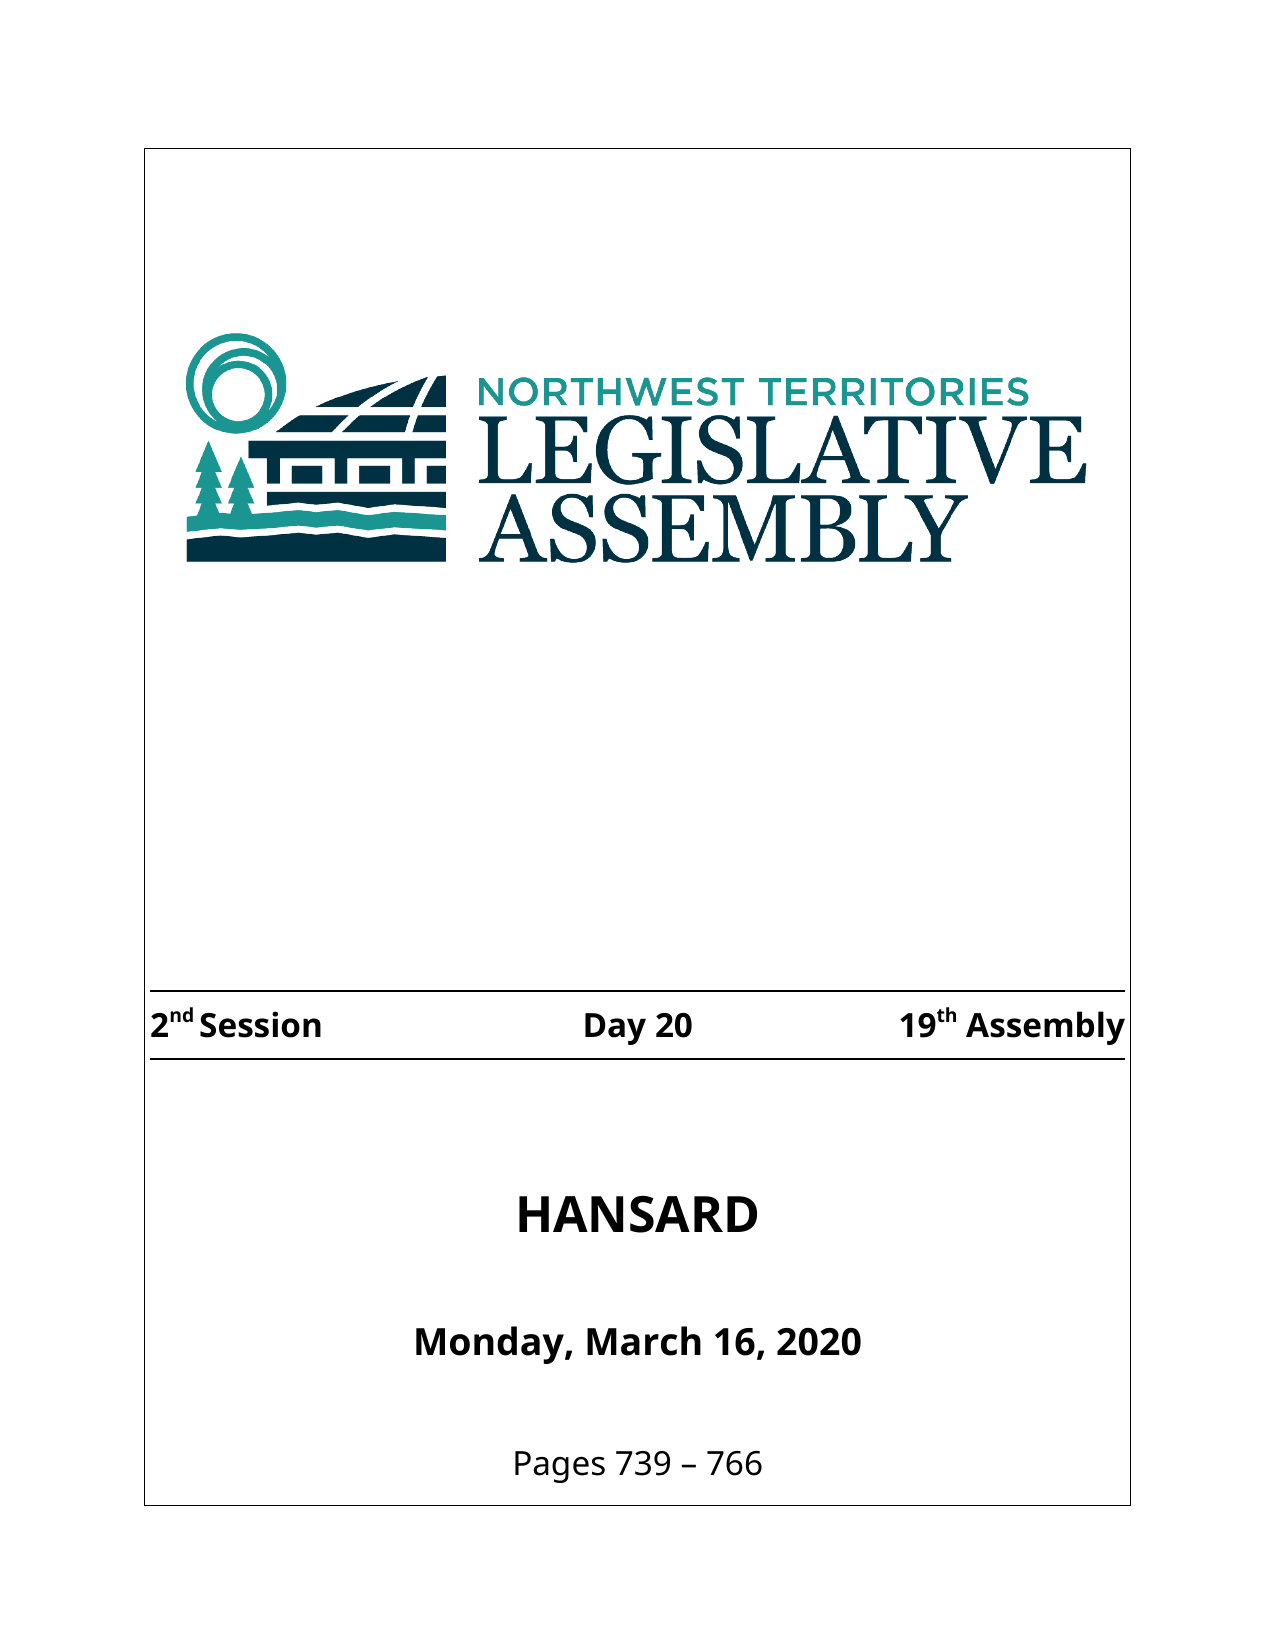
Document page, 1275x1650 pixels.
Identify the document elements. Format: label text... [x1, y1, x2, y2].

text 2nd Session Day 20 19th Assembly [150, 992, 1125, 1058]
text Pages 739 – 766 [150, 1439, 1125, 1485]
picture [141, 299, 1130, 596]
text HANSARD [150, 1179, 1125, 1247]
text Monday, March 16, 2020 [150, 1315, 1125, 1366]
